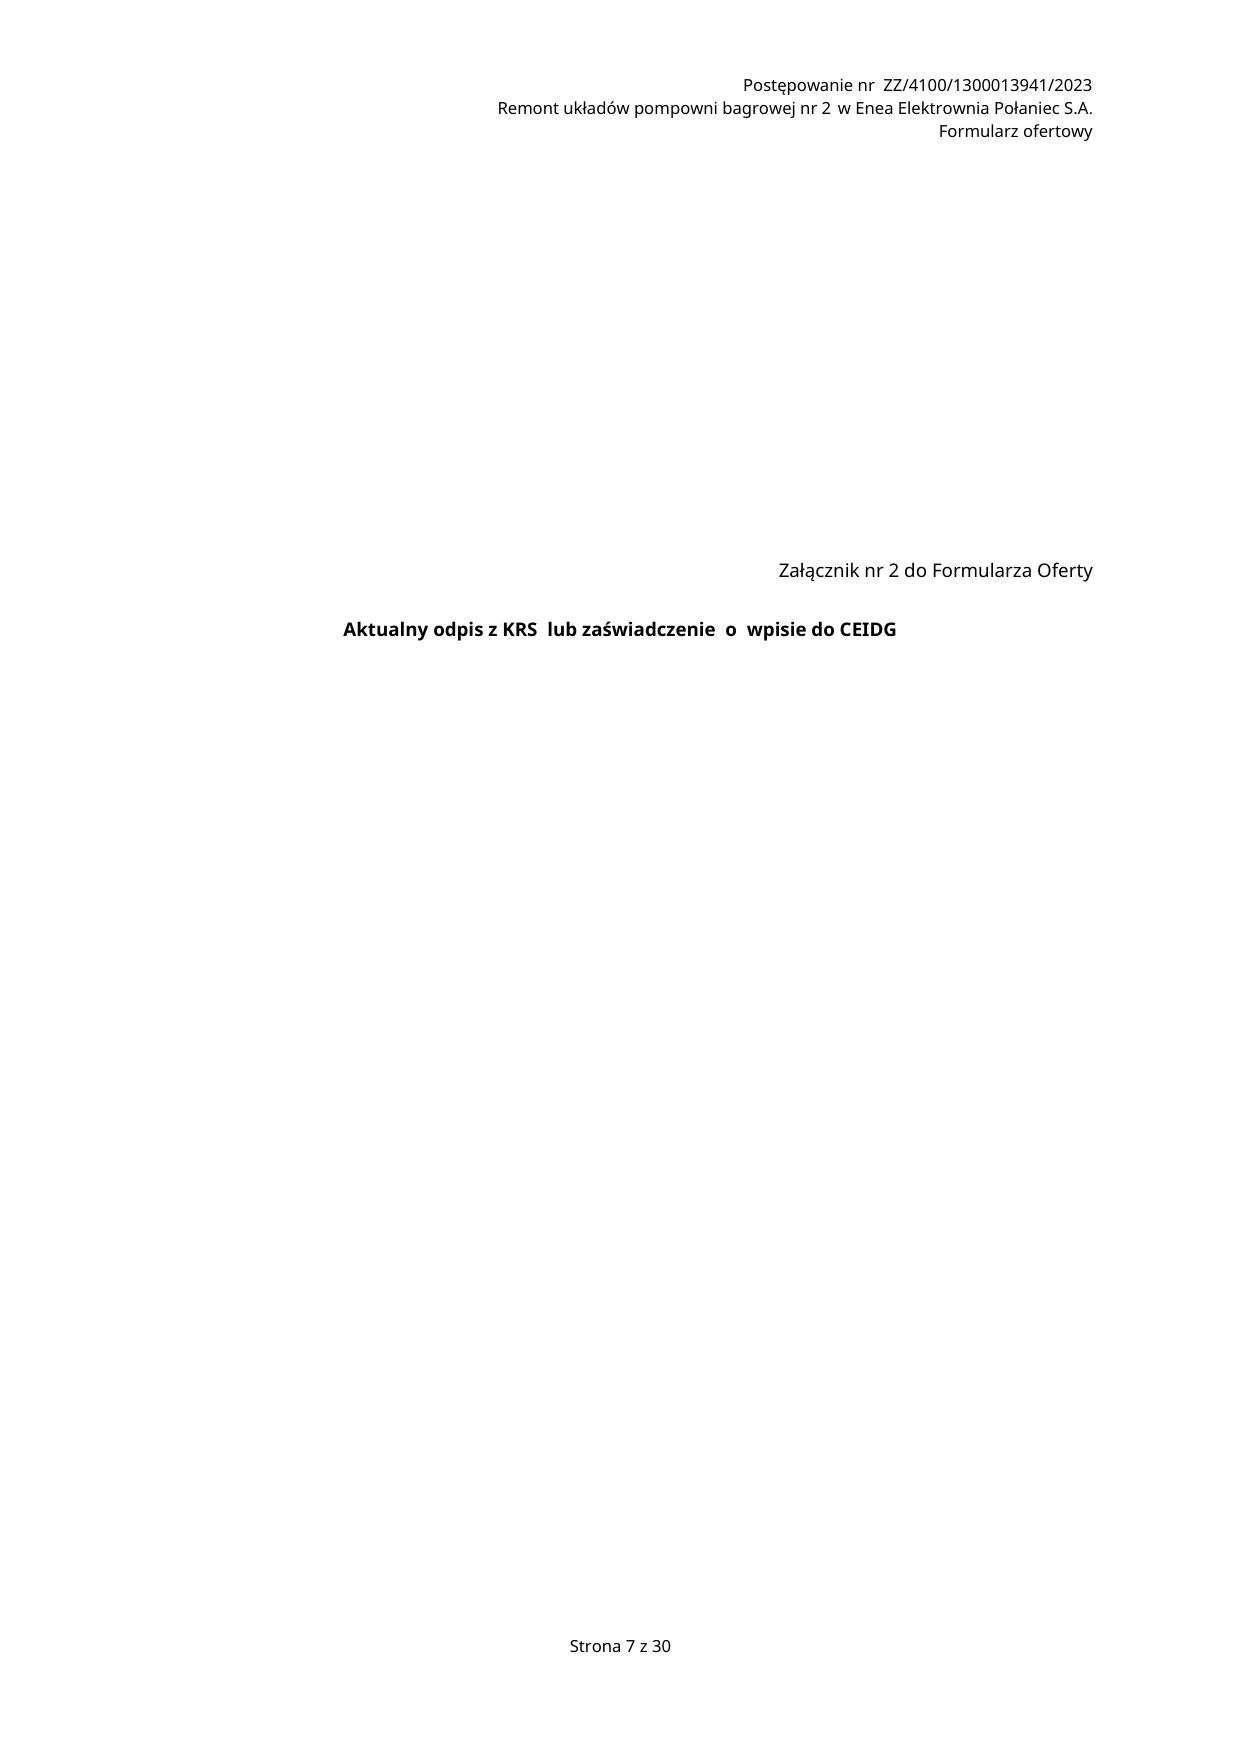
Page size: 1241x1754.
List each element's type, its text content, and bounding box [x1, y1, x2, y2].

text Aktualny odpis z KRS lub zaświadczenie o wpisie do CEIDG [148, 616, 1093, 641]
text Załącznik nr 2 do Formularza Oferty [148, 557, 1093, 583]
